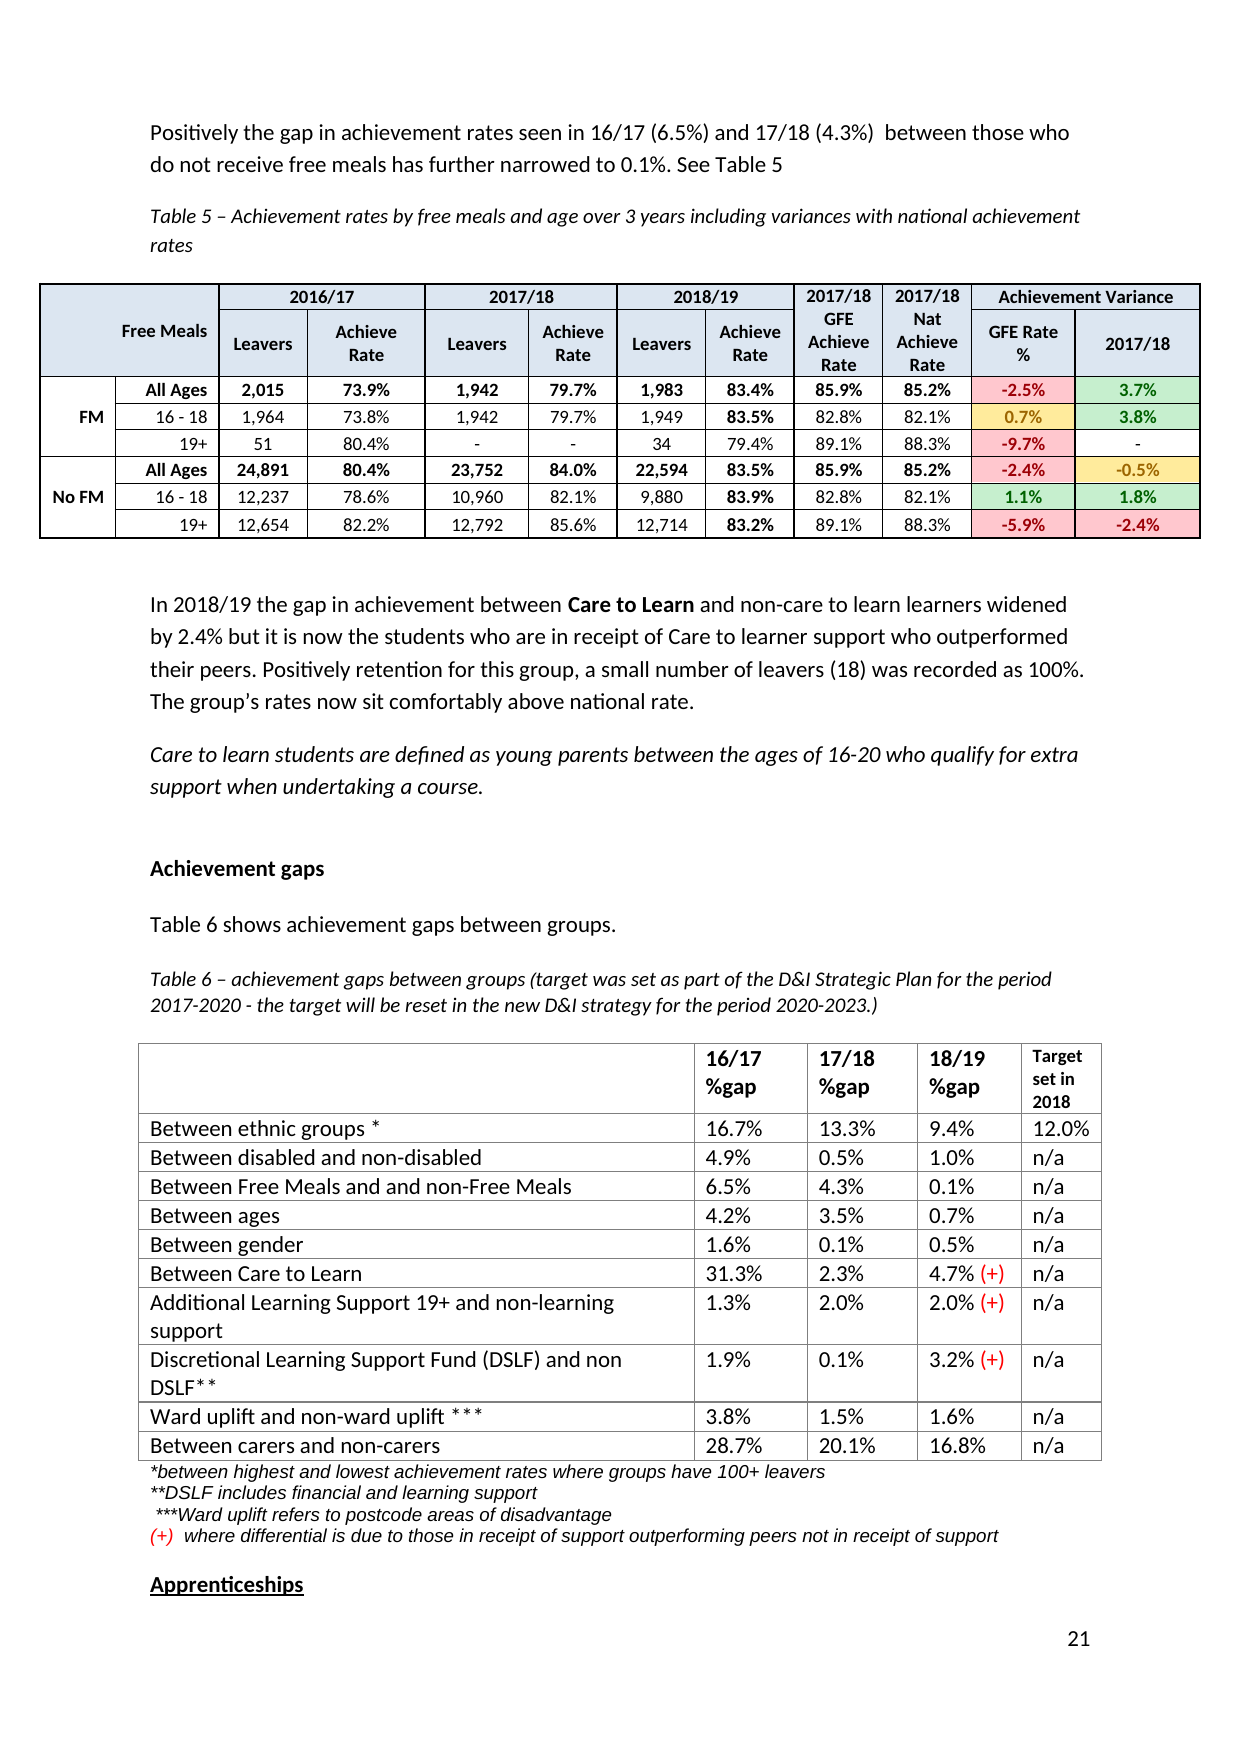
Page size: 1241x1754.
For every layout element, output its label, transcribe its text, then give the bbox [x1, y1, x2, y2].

table_cell n/a [1022, 1230, 1101, 1258]
table_cell - [1076, 430, 1199, 456]
table_cell GFE Rate % [972, 310, 1074, 376]
table_cell n/a [1022, 1172, 1101, 1200]
table_cell 73.9% [308, 377, 424, 403]
table_cell 88.3% [883, 510, 971, 537]
table_cell 0.5% [808, 1143, 917, 1171]
table_cell 28.7% [695, 1432, 807, 1459]
table_cell 12,654 [220, 510, 307, 537]
table_cell Leavers [618, 310, 705, 376]
table_cell 3.2% (+) [918, 1345, 1021, 1401]
table_cell 85.2% [883, 457, 971, 482]
table_cell 82.2% [308, 510, 424, 537]
table_cell 1.1% [972, 484, 1074, 509]
text Table 6 – achievement gaps between groups (target was set as part of the D&I Strategic Plan for the period 2017-2020 - the target will be reset in the new D&I strategy for the period 2020-2023.) [150, 967, 1090, 1018]
table_cell 23,752 [426, 457, 528, 482]
table_cell 0.7% [972, 404, 1074, 429]
table_cell Achieve Rate [529, 310, 616, 376]
table_cell 1,983 [618, 377, 705, 403]
table_cell 12.0% [1022, 1114, 1101, 1142]
text Positively the gap in achievement rates seen in 16/17 (6.5%) and 17/18 (4.3%) between those who do not receive free meals has further narrowed to 0.1%. See Table 5 [150, 118, 1090, 178]
table_cell n/a [1022, 1432, 1101, 1459]
table_cell Between ethnic groups * [139, 1114, 694, 1142]
table_cell 1.9% [695, 1345, 807, 1401]
table_cell 0.1% [808, 1345, 917, 1401]
table_cell 4.2% [695, 1201, 807, 1229]
table_cell 0.1% [808, 1230, 917, 1258]
table_header 2017/18 Nat Achieve Rate [883, 285, 971, 376]
table_cell n/a [1022, 1403, 1101, 1431]
table_cell Between Care to Learn [139, 1259, 694, 1287]
table_cell Additional Learning Support 19+ and non-learning support [139, 1288, 694, 1344]
table_cell 85.9% [795, 457, 882, 482]
table_cell 83.9% [706, 484, 793, 509]
table_cell 2017/18 [1076, 310, 1199, 376]
table_cell 82.1% [883, 404, 971, 429]
table_cell 3.5% [808, 1201, 917, 1229]
table_cell 85.6% [529, 510, 616, 537]
table_cell 22,594 [618, 457, 705, 482]
table_cell n/a [1022, 1143, 1101, 1171]
table_cell 89.1% [795, 430, 882, 456]
table_header 2017/18 GFE Achieve Rate [795, 285, 882, 376]
table_cell 83.5% [706, 404, 793, 429]
table_cell - [426, 430, 528, 456]
table_cell 80.4% [308, 430, 424, 456]
table_cell Discretional Learning Support Fund (DSLF) and non DSLF** [139, 1345, 694, 1401]
table_cell Between ages [139, 1201, 694, 1229]
table_cell Between disabled and non-disabled [139, 1143, 694, 1171]
table_header [139, 1044, 694, 1113]
table_cell 16.7% [695, 1114, 807, 1142]
table_cell Leavers [426, 310, 528, 376]
table_cell 2,015 [220, 377, 307, 403]
table_cell 16 - 18 [116, 484, 218, 509]
table_header Free Meals [41, 285, 218, 376]
table_header 2016/17 [220, 285, 424, 309]
table_cell 9,880 [618, 484, 705, 509]
text *between highest and lowest achievement rates where groups have 100+ leavers [150, 1461, 1090, 1482]
table_cell 12,237 [220, 484, 307, 509]
table_cell 10,960 [426, 484, 528, 509]
table_cell Between carers and non-carers [139, 1432, 694, 1459]
table_cell -0.5% [1076, 457, 1199, 482]
table_cell All Ages [116, 457, 218, 482]
table_cell 79.7% [529, 404, 616, 429]
text Achievement gaps [150, 854, 1090, 882]
table_cell 83.2% [706, 510, 793, 537]
table_cell 1.5% [808, 1403, 917, 1431]
table_cell FM [41, 377, 115, 456]
table_cell 31.3% [695, 1259, 807, 1287]
table_cell 85.9% [795, 377, 882, 403]
table_cell 1,964 [220, 404, 307, 429]
table_cell 4.3% [808, 1172, 917, 1200]
text (+) where differential is due to those in receipt of support outperforming peers not in receipt of support [150, 1525, 1090, 1547]
table_cell 84.0% [529, 457, 616, 482]
table_cell 13.3% [808, 1114, 917, 1142]
table_header 2018/19 [618, 285, 793, 309]
table_cell 79.7% [529, 377, 616, 403]
table_cell 83.4% [706, 377, 793, 403]
table_cell 2.3% [808, 1259, 917, 1287]
table_cell 3.8% [695, 1403, 807, 1431]
table_cell Achieve Rate [706, 310, 793, 376]
table_cell 1,942 [426, 404, 528, 429]
table_cell 85.2% [883, 377, 971, 403]
table_cell 16.8% [918, 1432, 1021, 1459]
table_cell 89.1% [795, 510, 882, 537]
table_cell 3.7% [1076, 377, 1199, 403]
text In 2018/19 the gap in achievement between Care to Learn and non-care to learn learners widened by 2.4% but it is now the students who are in receipt of Care to learner support who outperformed their peers. Positively retention for this group, a small number of leavers (18) was recorded as 100%. The group’s rates now sit comfortably above national rate. [150, 590, 1090, 715]
table_cell n/a [1022, 1259, 1101, 1287]
table_cell 20.1% [808, 1432, 917, 1459]
table_cell 1.0% [918, 1143, 1021, 1171]
table_cell 24,891 [220, 457, 307, 482]
table_cell Leavers [220, 310, 307, 376]
text **DSLF includes financial and learning support [150, 1482, 1090, 1504]
table_header Target set in 2018 [1022, 1044, 1101, 1113]
table_cell 82.1% [529, 484, 616, 509]
table_cell n/a [1022, 1345, 1101, 1401]
table_cell -9.7% [972, 430, 1074, 456]
table_cell 3.8% [1076, 404, 1199, 429]
table_cell Ward uplift and non-ward uplift *** [139, 1403, 694, 1431]
table_cell Achieve Rate [308, 310, 424, 376]
table_header 2017/18 [426, 285, 616, 309]
text ***Ward uplift refers to postcode areas of disadvantage [150, 1504, 1090, 1525]
table_cell 2.0% [808, 1288, 917, 1344]
table_cell 19+ [116, 510, 218, 537]
table_cell 88.3% [883, 430, 971, 456]
table_cell n/a [1022, 1201, 1101, 1229]
table_cell 51 [220, 430, 307, 456]
table_cell 2.0% (+) [918, 1288, 1021, 1344]
text Apprenticeships [150, 1570, 1090, 1598]
table_cell 73.8% [308, 404, 424, 429]
table_cell n/a [1022, 1288, 1101, 1344]
table_header Achievement Variance [972, 285, 1199, 309]
table_cell 83.5% [706, 457, 793, 482]
table_cell 1,942 [426, 377, 528, 403]
table_cell 82.1% [883, 484, 971, 509]
table_cell -2.5% [972, 377, 1074, 403]
table_cell 12,714 [618, 510, 705, 537]
table_cell 34 [618, 430, 705, 456]
text Table 6 shows achievement gaps between groups. [150, 910, 1090, 938]
table_cell 4.7% (+) [918, 1259, 1021, 1287]
table_cell 79.4% [706, 430, 793, 456]
table_cell 19+ [116, 430, 218, 456]
table_cell 6.5% [695, 1172, 807, 1200]
table_cell No FM [41, 457, 115, 537]
table_cell 1.8% [1076, 484, 1199, 509]
table_header 17/18 %gap [808, 1044, 917, 1113]
table_cell -5.9% [972, 510, 1074, 537]
table_cell 82.8% [795, 404, 882, 429]
table_cell 82.8% [795, 484, 882, 509]
table_cell 9.4% [918, 1114, 1021, 1142]
text Table 5 – Achievement rates by free meals and age over 3 years including variances with national achievement rates [150, 203, 1090, 258]
text Care to learn students are defined as young parents between the ages of 16-20 who qualify for extra support when undertaking a course. [150, 740, 1090, 800]
table_cell 1.3% [695, 1288, 807, 1344]
table_cell 80.4% [308, 457, 424, 482]
table_cell - [529, 430, 616, 456]
table_cell -2.4% [1076, 510, 1199, 537]
table_header 16/17 %gap [695, 1044, 807, 1113]
table_cell 4.9% [695, 1143, 807, 1171]
table_cell 0.7% [918, 1201, 1021, 1229]
table_cell 78.6% [308, 484, 424, 509]
table_cell 16 - 18 [116, 404, 218, 429]
table_cell 0.5% [918, 1230, 1021, 1258]
table_cell Between Free Meals and and non-Free Meals [139, 1172, 694, 1200]
table_cell All Ages [116, 377, 218, 403]
table_cell 1,949 [618, 404, 705, 429]
table_cell 0.1% [918, 1172, 1021, 1200]
table_header 18/19 %gap [918, 1044, 1021, 1113]
table_cell 1.6% [695, 1230, 807, 1258]
table_cell 12,792 [426, 510, 528, 537]
table_cell -2.4% [972, 457, 1074, 482]
table_cell Between gender [139, 1230, 694, 1258]
table_cell 1.6% [918, 1403, 1021, 1431]
